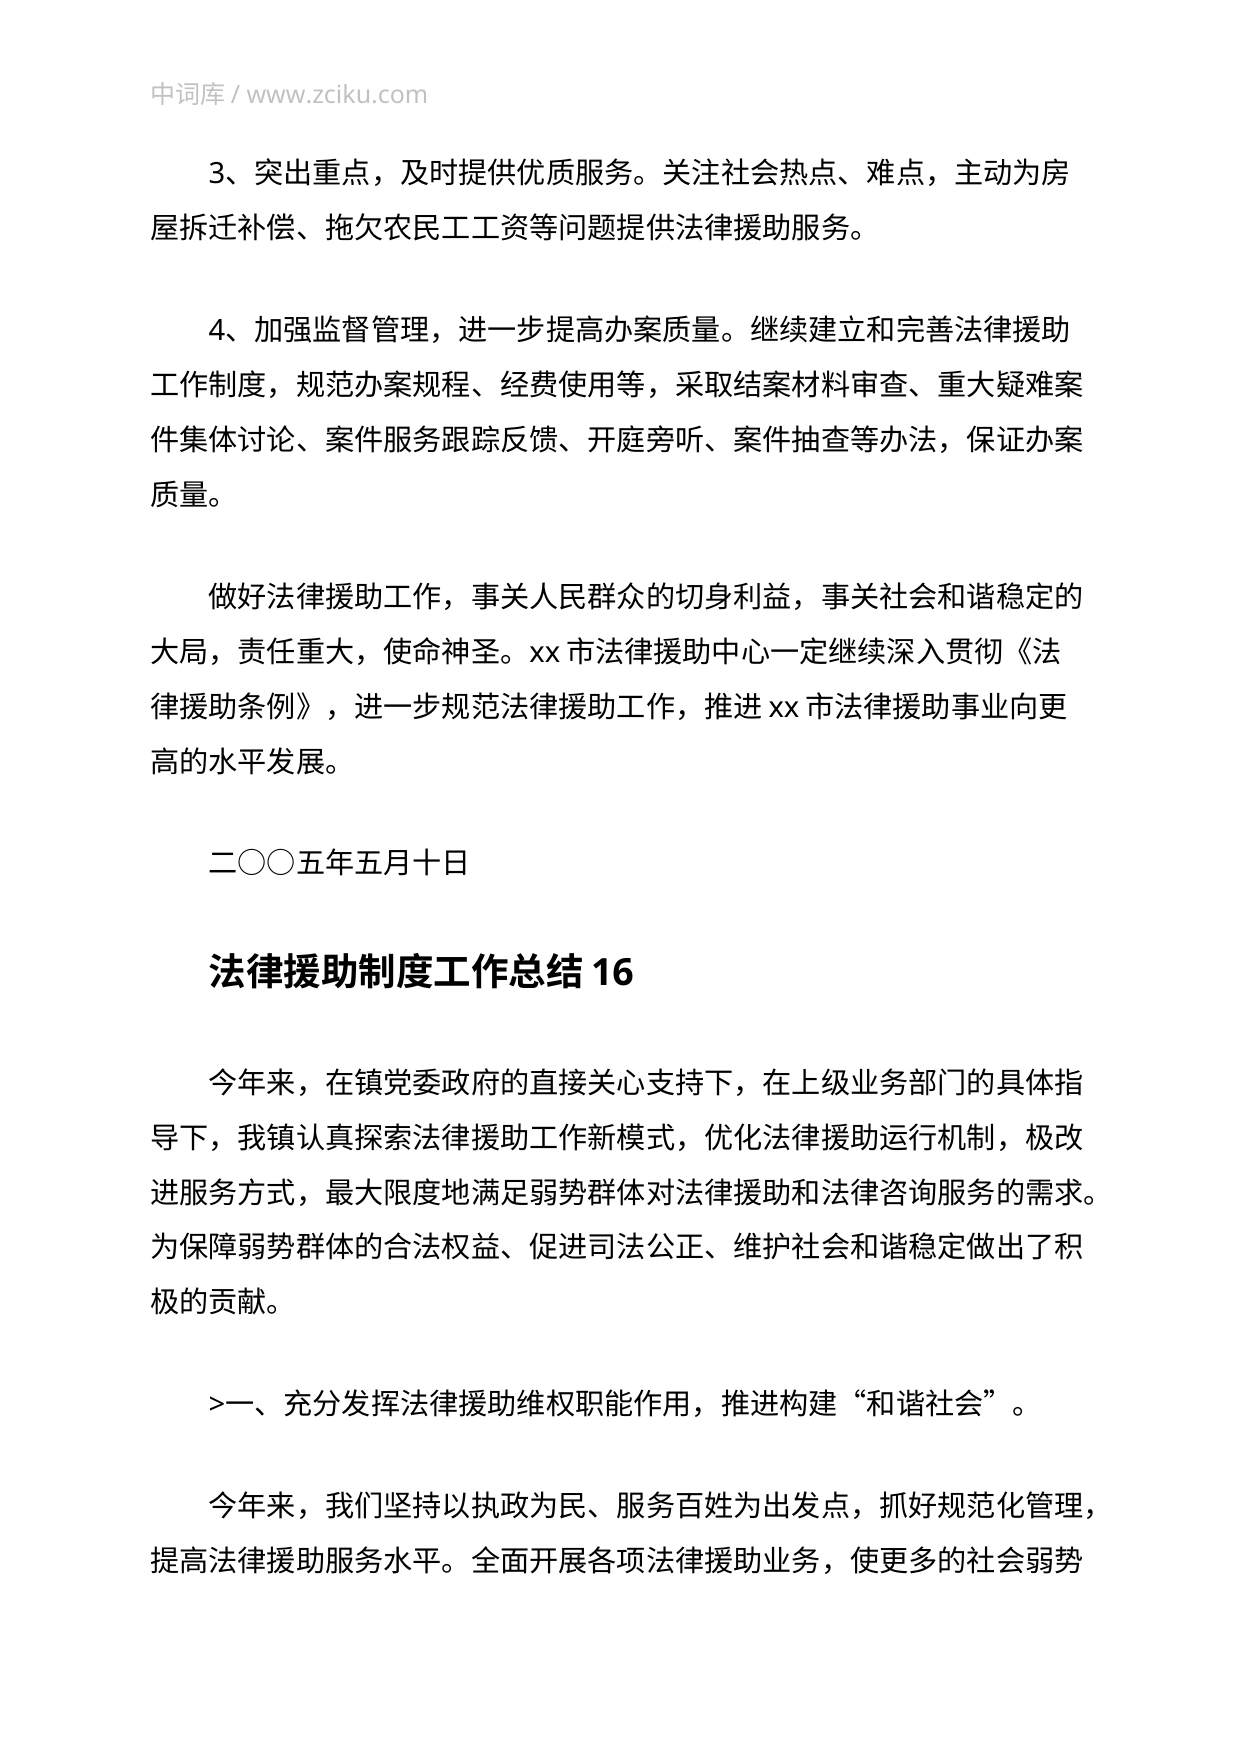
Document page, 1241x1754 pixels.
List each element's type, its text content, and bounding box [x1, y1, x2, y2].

text 今年来，在镇党委政府的直接关心支持下，在上级业务部门的具体指导下，我镇认真探索法律援助工作新模式，优化法律援助运行机制，极改进服务方式，最大限度地满足弱势群体对法律援助和法律咨询服务的需求。为保障弱势群体的合法权益、促进司法公正、维护社会和谐稳定做出了积极的贡献。 [150, 1059, 1090, 1321]
text 做好法律援助工作，事关人民群众的切身利益，事关社会和谐稳定的大局，责任重大，使命神圣。xx市法律援助中心一定继续深入贯彻《法律援助条例》，进一步规范法律援助工作，推进xx市法律援助事业向更高的水平发展。 [150, 573, 1090, 781]
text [150, 1483, 1090, 1580]
text >一、充分发挥法律援助维权职能作用，推进构建“和谐社会”。 [150, 1381, 1090, 1423]
text 法律援助制度工作总结16 [150, 942, 1090, 996]
text 3、突出重点，及时提供优质服务。关注社会热点、难点，主动为房屋拆迁补偿、拖欠农民工工资等问题提供法律援助服务。 [150, 150, 1090, 247]
text 4、加强监督管理，进一步提高办案质量。继续建立和完善法律援助工作制度，规范办案规程、经费使用等，采取结案材料审查、重大疑难案件集体讨论、案件服务跟踪反馈、开庭旁听、案件抽查等办法，保证办案质量。 [150, 307, 1090, 514]
text 二○○五年五月十日 [150, 840, 1090, 882]
